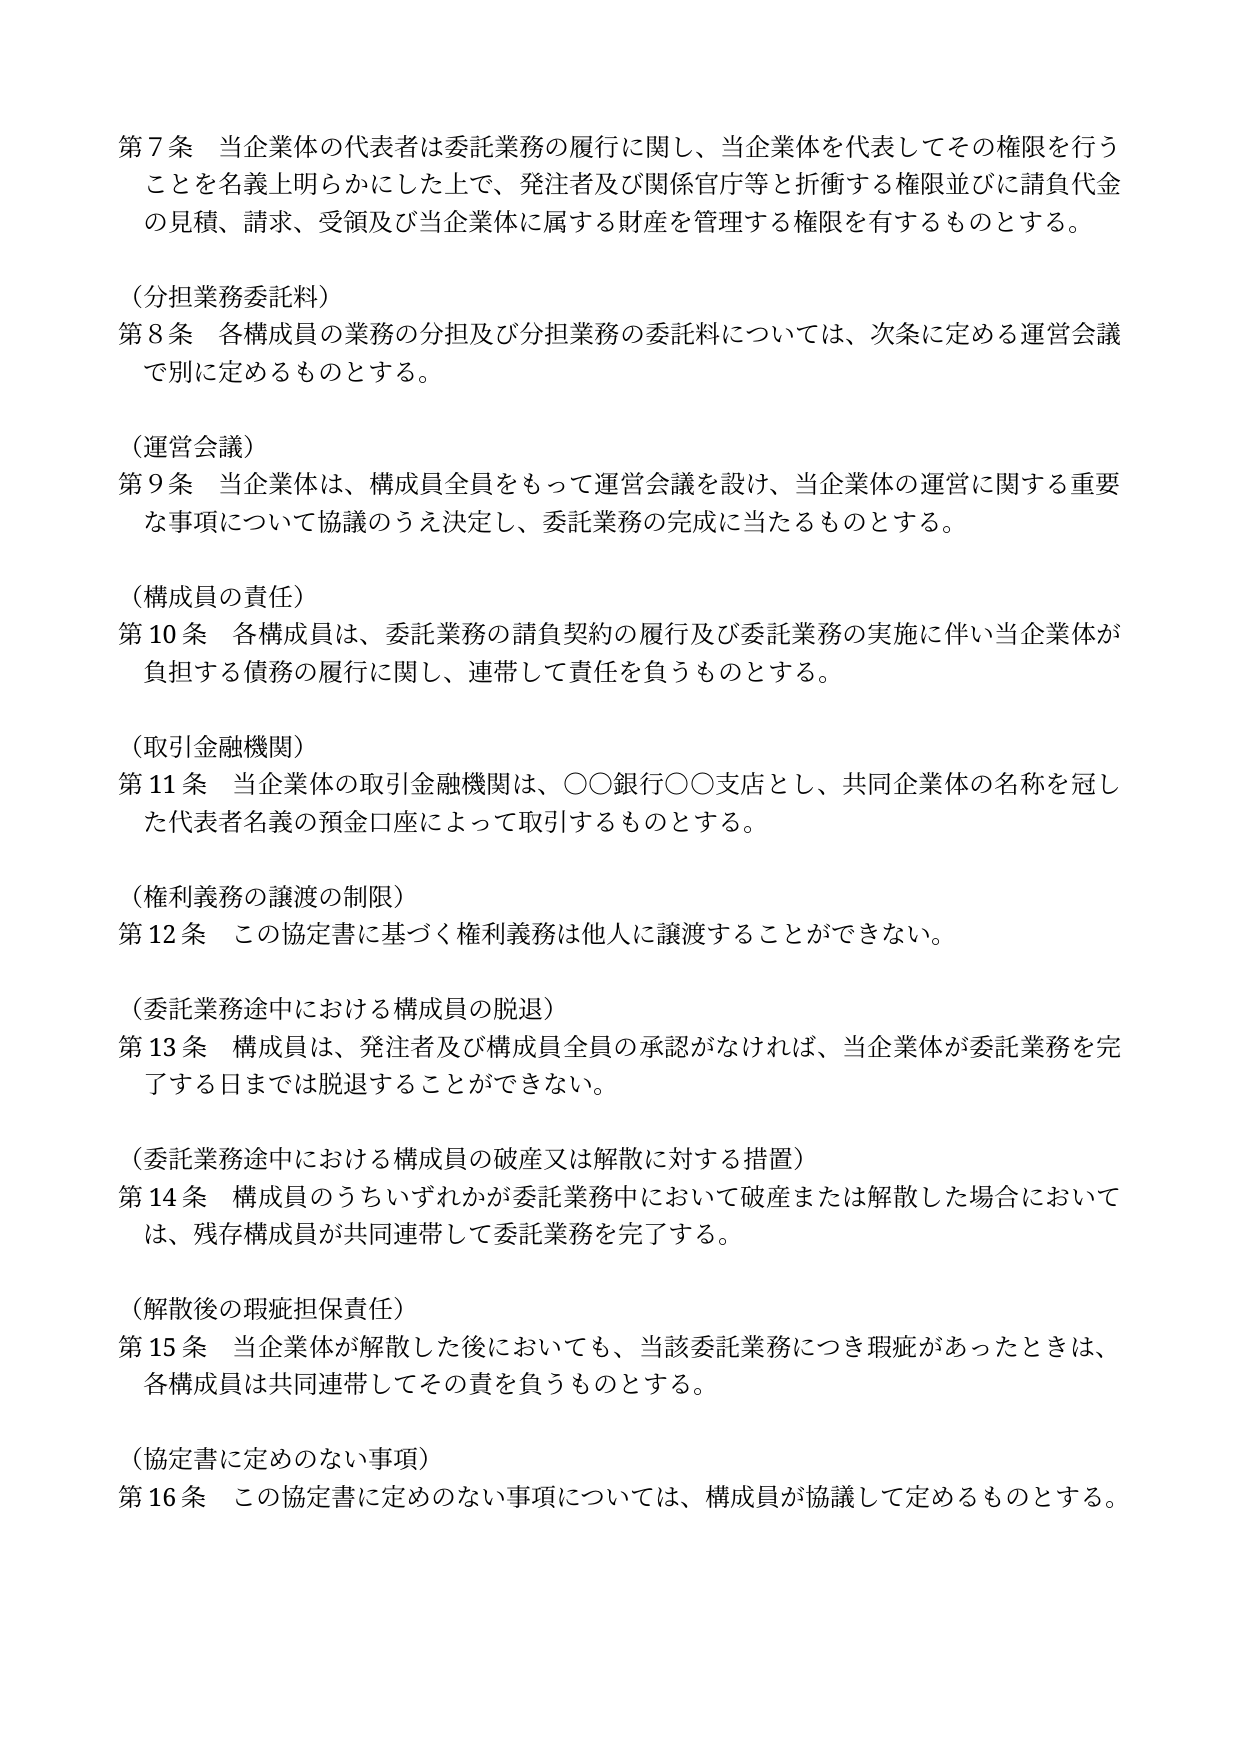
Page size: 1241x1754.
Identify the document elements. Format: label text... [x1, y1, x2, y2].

text （運営会議） [118, 427, 1122, 464]
text 第10条 各構成員は、委託業務の請負契約の履行及び委託業務の実施に伴い当企業体が負担する債務の履行に関し、連帯して責任を負うものとする。 [118, 614, 1122, 689]
text （委託業務途中における構成員の脱退） [118, 989, 1122, 1027]
text 第15条 当企業体が解散した後においても、当該委託業務につき瑕疵があったときは、各構成員は共同連帯してその責を負うものとする。 [118, 1327, 1122, 1402]
text 第８条 各構成員の業務の分担及び分担業務の委託料については、次条に定める運営会議で別に定めるものとする。 [118, 314, 1122, 389]
text （構成員の責任） [118, 577, 1122, 614]
text （取引金融機関） [118, 727, 1122, 764]
text 第16条 この協定書に定めのない事項については、構成員が協議して定めるものとする。 [118, 1477, 1122, 1514]
text （協定書に定めのない事項） [118, 1439, 1122, 1477]
text 第11条 当企業体の取引金融機関は、○○銀行○○支店とし、共同企業体の名称を冠した代表者名義の預金口座によって取引するものとする。 [118, 764, 1122, 839]
text 第14条 構成員のうちいずれかが委託業務中において破産または解散した場合においては、残存構成員が共同連帯して委託業務を完了する。 [118, 1177, 1122, 1252]
text （委託業務途中における構成員の破産又は解散に対する措置） [118, 1139, 1122, 1177]
text 第９条 当企業体は、構成員全員をもって運営会議を設け、当企業体の運営に関する重要な事項について協議のうえ決定し、委託業務の完成に当たるものとする。 [118, 464, 1122, 539]
text 第13条 構成員は、発注者及び構成員全員の承認がなければ、当企業体が委託業務を完了する日までは脱退することができない。 [118, 1027, 1122, 1102]
text 第７条 当企業体の代表者は委託業務の履行に関し、当企業体を代表してその権限を行うことを名義上明らかにした上で、発注者及び関係官庁等と折衝する権限並びに請負代金の見積、請求、受領及び当企業体に属する財産を管理する権限を有するものとする。 [118, 127, 1122, 239]
text （解散後の瑕疵担保責任） [118, 1289, 1122, 1327]
text （権利義務の譲渡の制限） [118, 877, 1122, 914]
text （分担業務委託料） [118, 277, 1122, 314]
text 第12条 この協定書に基づく権利義務は他人に譲渡することができない。 [118, 914, 1122, 952]
